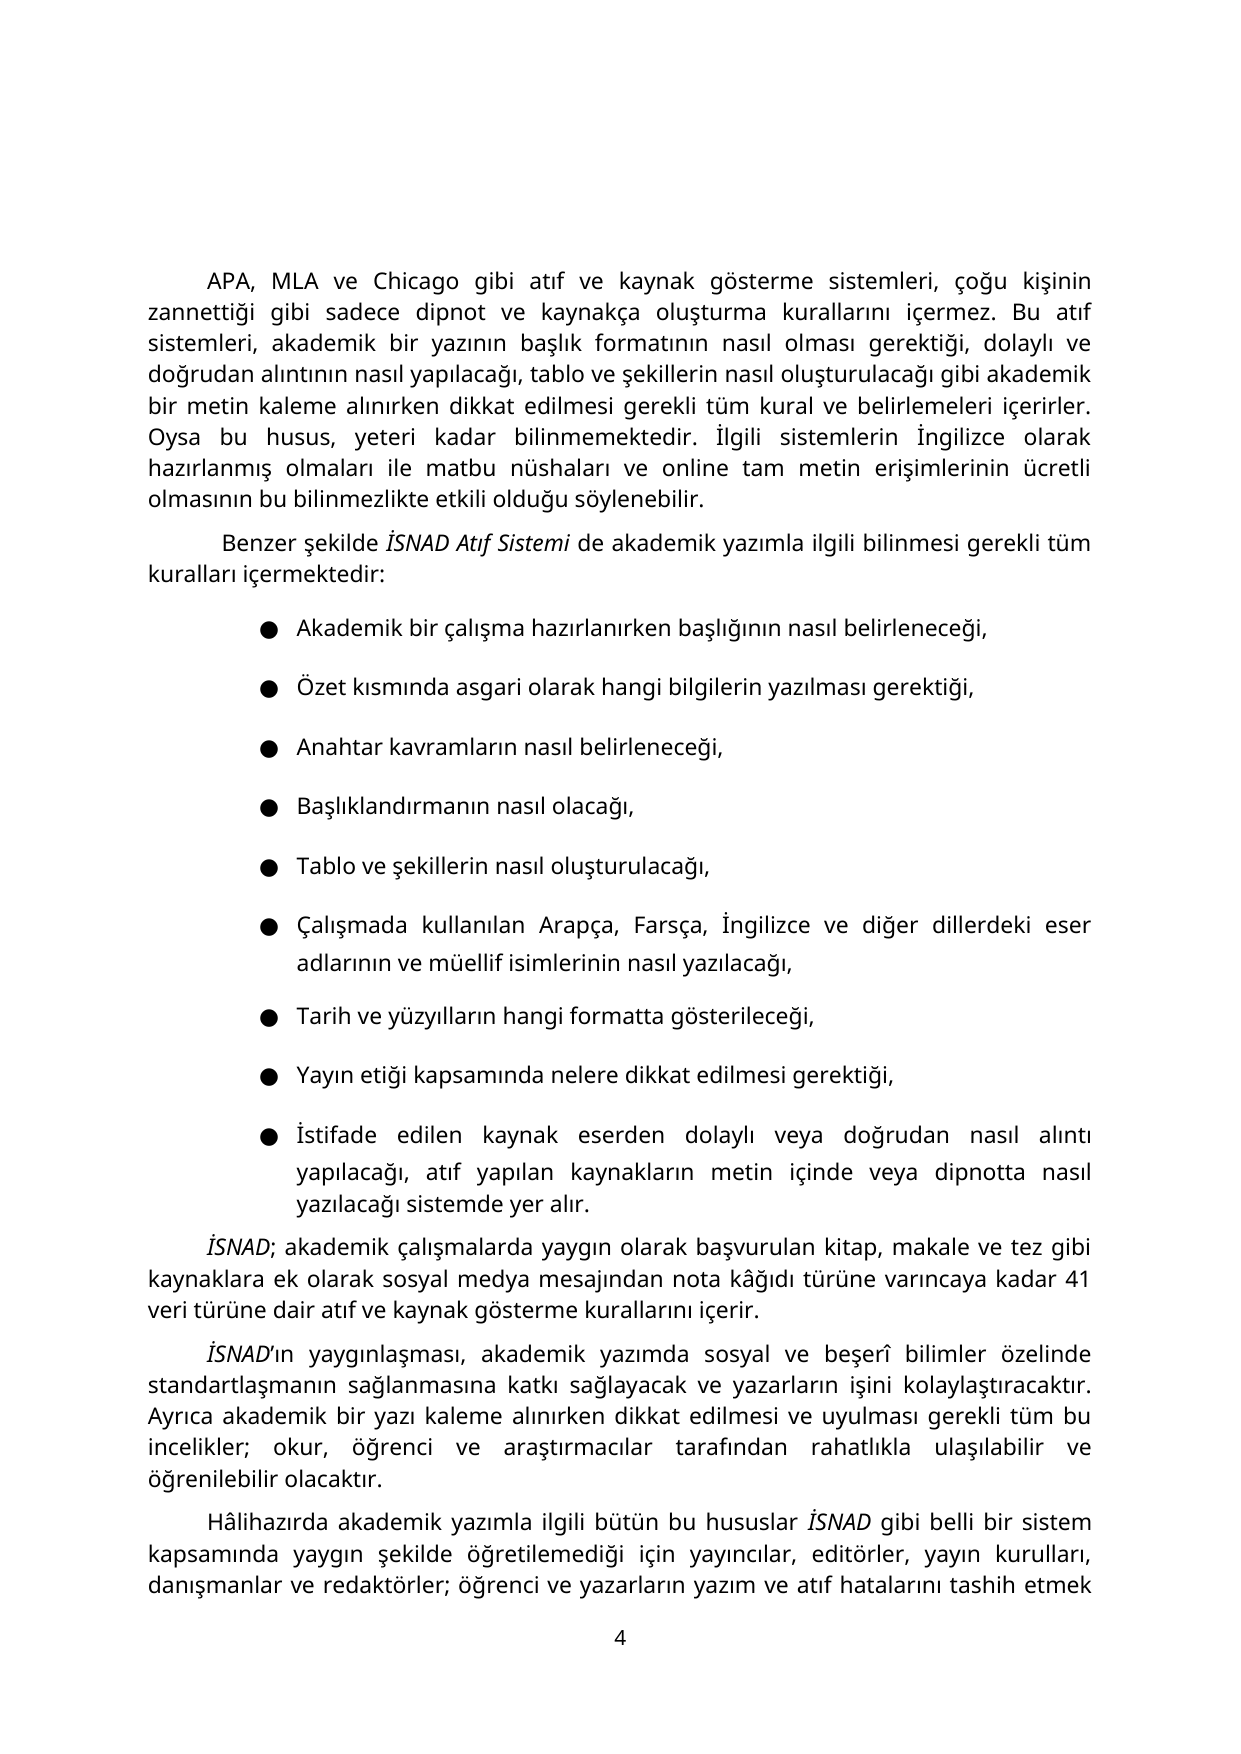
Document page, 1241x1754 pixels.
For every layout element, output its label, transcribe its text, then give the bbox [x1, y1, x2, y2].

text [148, 1506, 1092, 1600]
text İSNAD; akademik çalışmalarda yaygın olarak başvurulan kitap, makale ve tez gibi kaynaklara ek olarak sosyal medya mesajından nota kâğıdı türüne varıncaya kadar 41 veri türüne dair atıf ve kaynak gösterme kurallarını içerir. [148, 1231, 1092, 1325]
list İstifade edilen kaynak eserden dolaylı veya doğrudan nasıl alıntı yapılacağı, atıf yapılan kaynakların metin içinde veya dipnotta nasıl yazılacağı sistemde yer alır. [259, 1109, 1092, 1219]
list Çalışmada kullanılan Arapça, Farsça, İngilizce ve diğer dillerdeki eser adlarının ve müellif isimlerinin nasıl yazılacağı, [259, 899, 1092, 978]
list Başlıklandırmanın nasıl olacağı, [259, 781, 1092, 828]
list Özet kısmında asgari olarak hangi bilgilerin yazılması gerektiği, [259, 662, 1092, 709]
text İSNAD’ın yaygınlaşması, akademik yazımda sosyal ve beşerî bilimler özelinde standartlaşmanın sağlanmasına katkı sağlayacak ve yazarların işini kolaylaştıracaktır. Ayrıca akademik bir yazı kaleme alınırken dikkat edilmesi ve uyulması gerekli tüm bu incelikler; okur, öğrenci ve araştırmacılar tarafından rahatlıkla ulaşılabilir ve öğrenilebilir olacaktır. [148, 1337, 1092, 1494]
list Tablo ve şekillerin nasıl oluşturulacağı, [259, 840, 1092, 887]
list Akademik bir çalışma hazırlanırken başlığının nasıl belirleneceği, [259, 602, 1092, 649]
text APA, MLA ve Chicago gibi atıf ve kaynak gösterme sistemleri, çoğu kişinin zannettiği gibi sadece dipnot ve kaynakça oluşturma kurallarını içermez. Bu atıf sistemleri, akademik bir yazının başlık formatının nasıl olması gerektiği, dolaylı ve doğrudan alıntının nasıl yapılacağı, tablo ve şekillerin nasıl oluşturulacağı gibi akademik bir metin kaleme alınırken dikkat edilmesi gerekli tüm kural ve belirlemeleri içerirler. Oysa bu husus, yeteri kadar bilinmemektedir. İlgili sistemlerin İngilizce olarak hazırlanmış olmaları ile matbu nüshaları ve online tam metin erişimlerinin ücretli olmasının bu bilinmezlikte etkili olduğu söylenebilir. [148, 265, 1092, 515]
list Anahtar kavramların nasıl belirleneceği, [259, 721, 1092, 768]
list Yayın etiği kapsamında nelere dikkat edilmesi gerektiği, [259, 1050, 1092, 1097]
list Tarih ve yüzyılların hangi formatta gösterileceği, [259, 990, 1092, 1037]
text Benzer şekilde İSNAD Atıf Sistemi de akademik yazımla ilgili bilinmesi gerekli tüm kuralları içermektedir: [148, 527, 1092, 590]
